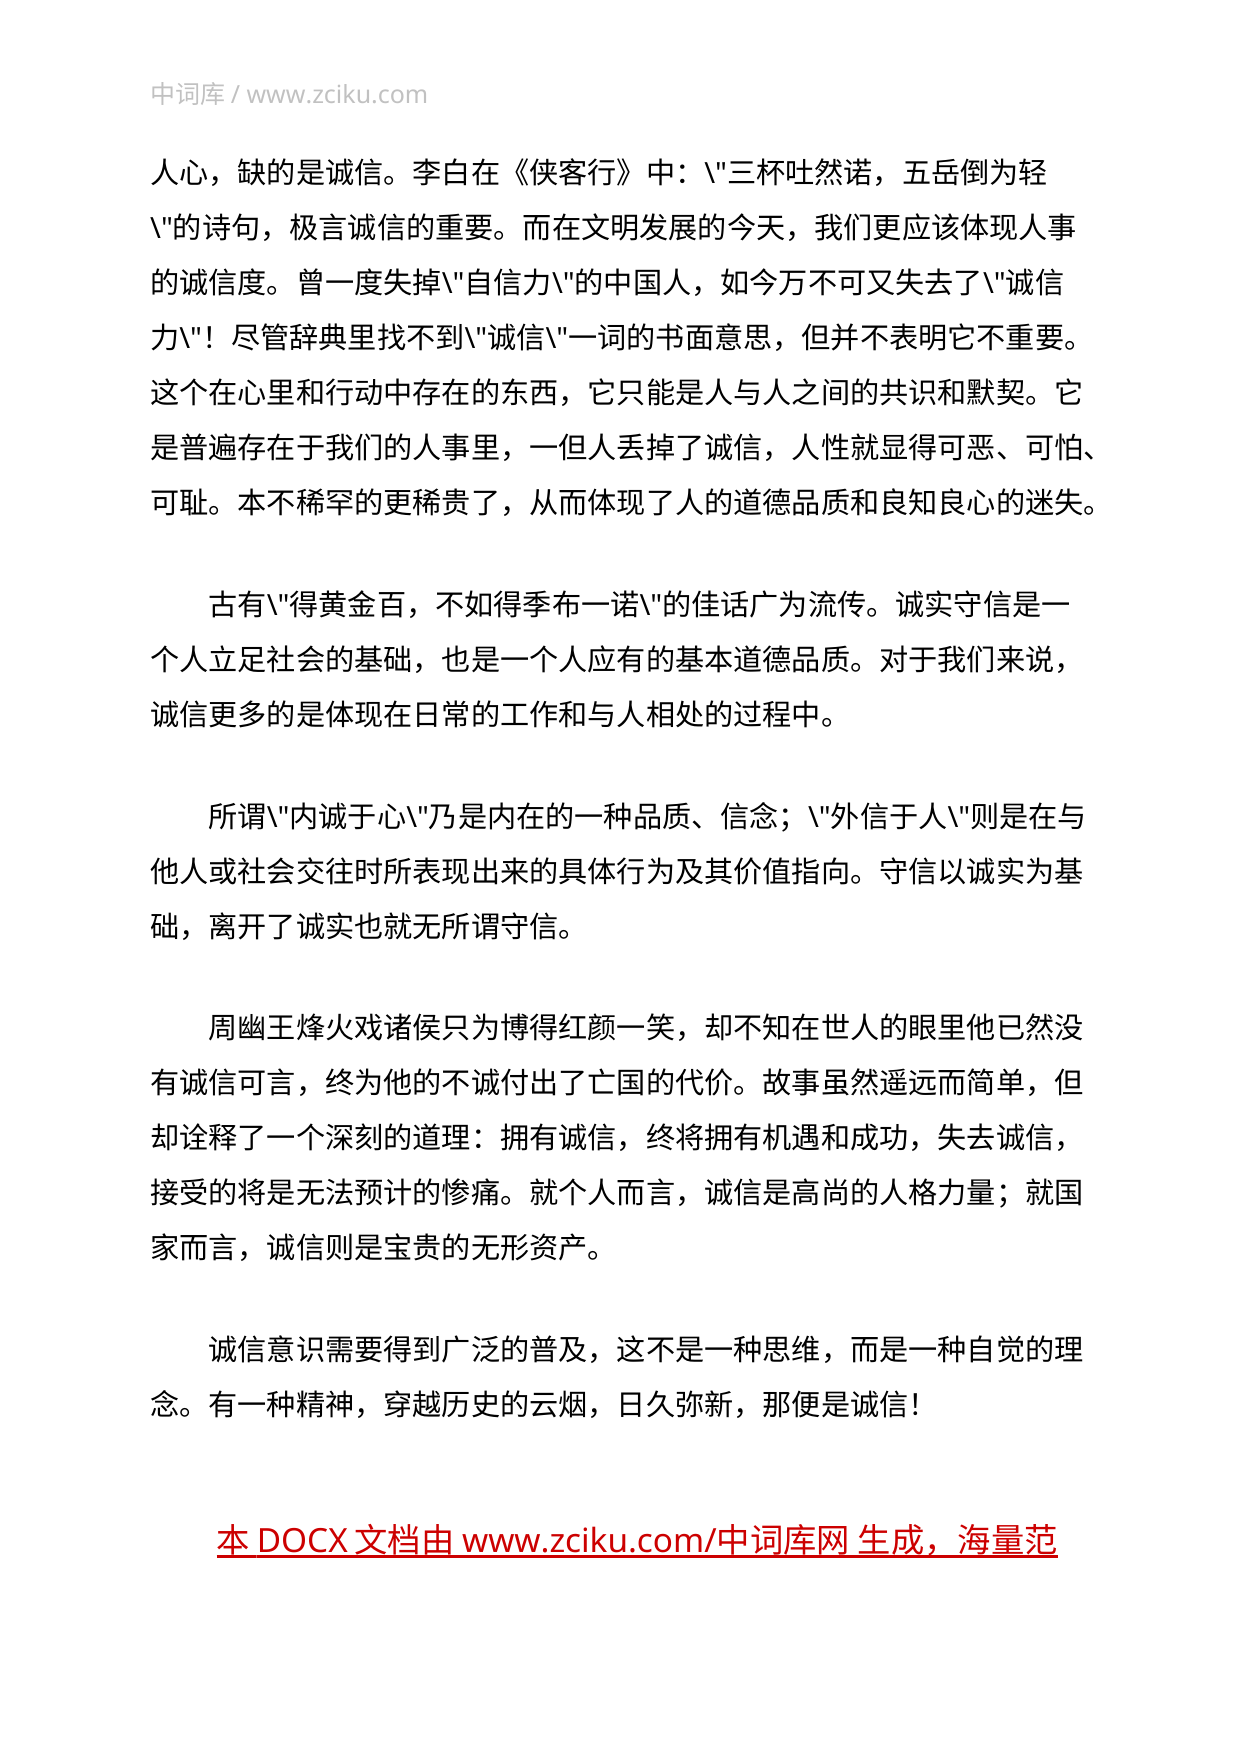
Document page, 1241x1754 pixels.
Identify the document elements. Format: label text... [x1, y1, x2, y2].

text 诚信意识需要得到广泛的普及，这不是一种思维，而是一种自觉的理念。有一种精神，穿越历史的云烟，日久弥新，那便是诚信！ [150, 1326, 1090, 1423]
text 周幽王烽火戏诸侯只为博得红颜一笑，却不知在世人的眼里他已然没有诚信可言，终为他的不诚付出了亡国的代价。故事虽然遥远而简单，但却诠释了一个深刻的道理：拥有诚信，终将拥有机遇和成功，失去诚信，接受的将是无法预计的惨痛。就个人而言，诚信是高尚的人格力量；就国家而言，诚信则是宝贵的无形资产。 [150, 1005, 1090, 1267]
text 古有\"得黄金百，不如得季布一诺\"的佳话广为流传。诚实守信是一个人立足社会的基础，也是一个人应有的基本道德品质。对于我们来说，诚信更多的是体现在日常的工作和与人相处的过程中。 [150, 582, 1090, 734]
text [150, 1514, 1090, 1563]
text 所谓\"内诚于心\"乃是内在的一种品质、信念；\"外信于人\"则是在与他人或社会交往时所表现出来的具体行为及其价值指向。守信以诚实为基础，离开了诚实也就无所谓守信。 [150, 793, 1090, 945]
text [150, 150, 1090, 522]
